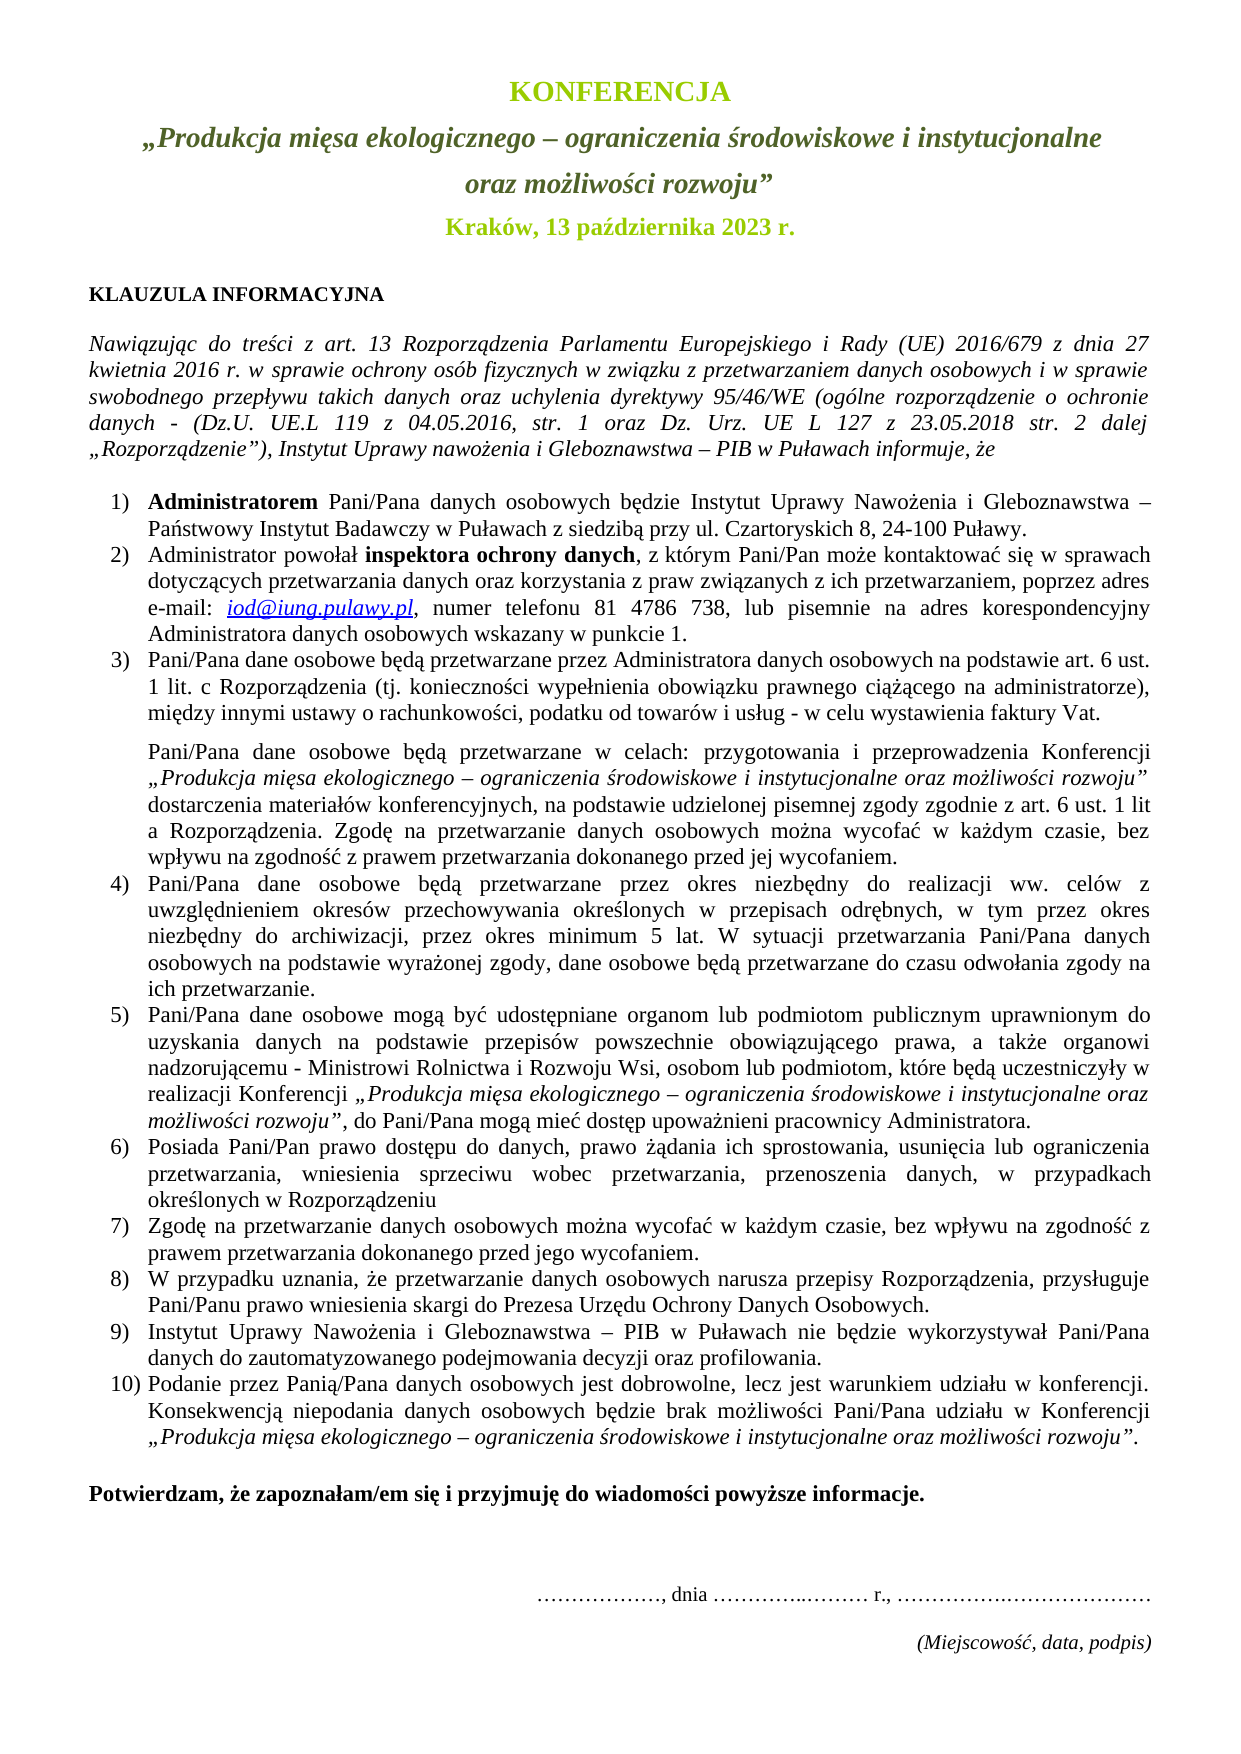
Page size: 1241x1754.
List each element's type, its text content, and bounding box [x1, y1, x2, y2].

list Posiada Pani/Pan prawo dostępu do danych, prawo żądania ich sprostowania, usunięcia lub ograniczenia przetwarzania, wniesienia sprzeciwu wobec przetwarzania, przenoszenia danych, w przypadkach określonych w Rozporządzeniu [110, 1133, 1152, 1212]
list W przypadku uznania, że przetwarzanie danych osobowych narusza przepisy Rozporządzenia, przysługuje Pani/Panu prawo wniesienia skargi do Prezesa Urzędu Ochrony Danych Osobowych. [110, 1265, 1152, 1318]
list Zgodę na przetwarzanie danych osobowych można wycofać w każdym czasie, bez wpływu na zgodność z prawem przetwarzania dokonanego przed jego wycofaniem. [110, 1212, 1152, 1265]
list Pani/Pana dane osobowe będą przetwarzane przez Administratora danych osobowych na podstawie art. 6 ust. 1 lit. c Rozporządzenia (tj. konieczności wypełnienia obowiązku prawnego ciążącego na administratorze), między innymi ustawy o rachunkowości, podatku od towarów i usług - w celu wystawienia faktury Vat. [111, 646, 1152, 725]
text Nawiązując do treści z art. 13 Rozporządzenia Parlamentu Europejskiego i Rady (UE) 2016/679 z dnia 27 kwietnia 2016 r. w sprawie ochrony osób fizycznych w związku z przetwarzaniem danych osobowych i w sprawie swobodnego przepływu takich danych oraz uchylenia dyrektywy 95/46/WE (ogólne rozporządzenie o ochronie danych - (Dz.U. UE.L 119 z 04.05.2016, str. 1 oraz Dz. Urz. UE L 127 z 23.05.2018 str. 2 dalej „Rozporządzenie”), Instytut Uprawy nawożenia i Gleboznawstwa – PIB w Puławach informuje, że [89, 330, 1152, 462]
text KLAUZULA INFORMACYJNA [89, 282, 1152, 306]
list Administratorem Pani/Pana danych osobowych będzie Instytut Uprawy Nawożenia i Gleboznawstwa – Państwowy Instytut Badawczy w Puławach z siedzibą przy ul. Czartoryskich 8, 24-100 Puławy. [110, 488, 1152, 541]
list Podanie przez Panią/Pana danych osobowych jest dobrowolne, lecz jest warunkiem udziału w konferencji. Konsekwencją niepodania danych osobowych będzie brak możliwości Pani/Pana udziału w Konferencji „Produkcja mięsa ekologicznego – ograniczenia środowiskowe i instytucjonalne oraz możliwości rozwoju”. [110, 1370, 1152, 1449]
list Pani/Pana dane osobowe mogą być udostępniane organom lub podmiotom publicznym uprawnionym do uzyskania danych na podstawie przepisów powszechnie obowiązującego prawa, a także organowi nadzorującemu - Ministrowi Rolnictwa i Rozwoju Wsi, osobom lub podmiotom, które będą uczestniczyły w realizacji Konferencji „Produkcja mięsa ekologicznego – ograniczenia środowiskowe i instytucjonalne oraz możliwości rozwoju”, do Pani/Pana mogą mieć dostęp upoważnieni pracownicy Administratora. [110, 1001, 1152, 1133]
text (Miejscowość, data, podpis) [89, 1630, 1152, 1654]
text Potwierdzam, że zapoznałam/em się i przyjmuję do wiadomości powyższe informacje. [89, 1480, 1152, 1506]
list Pani/Pana dane osobowe będą przetwarzane przez okres niezbędny do realizacji ww. celów z uwzględnieniem okresów przechowywania określonych w przepisach odrębnych, w tym przez okres niezbędny do archiwizacji, przez okres minimum 5 lat. W sytuacji przetwarzania Pani/Pana danych osobowych na podstawie wyrażonej zgody, dane osobowe będą przetwarzane do czasu odwołania zgody na ich przetwarzanie. [110, 870, 1152, 1001]
text ………………, dnia …………..……… r., …………….………………… [89, 1582, 1152, 1606]
text Pani/Pana dane osobowe będą przetwarzane w celach: przygotowania i przeprowadzenia Konferencji „Produkcja mięsa ekologicznego – ograniczenia środowiskowe i instytucjonalne oraz możliwości rozwoju” dostarczenia materiałów konferencyjnych, na podstawie udzielonej pisemnej zgody zgodnie z art. 6 ust. 1 lit a Rozporządzenia. Zgodę na przetwarzanie danych osobowych można wycofać w każdym czasie, bez wpływu na zgodność z prawem przetwarzania dokonanego przed jej wycofaniem. [148, 738, 1152, 870]
list Administrator powołał inspektora ochrony danych, z którym Pani/Pan może kontaktować się w sprawach dotyczących przetwarzania danych oraz korzystania z praw związanych z ich przetwarzaniem, poprzez adres e-mail: iod@iung.pulawy.pl, numer telefonu 81 4786 738, lub pisemnie na adres korespondencyjny Administratora danych osobowych wskazany w punkcie 1. [110, 541, 1152, 646]
list Instytut Uprawy Nawożenia i Gleboznawstwa – PIB w Puławach nie będzie wykorzystywał Pani/Pana danych do zautomatyzowanego podejmowania decyzji oraz profilowania. [110, 1318, 1152, 1370]
